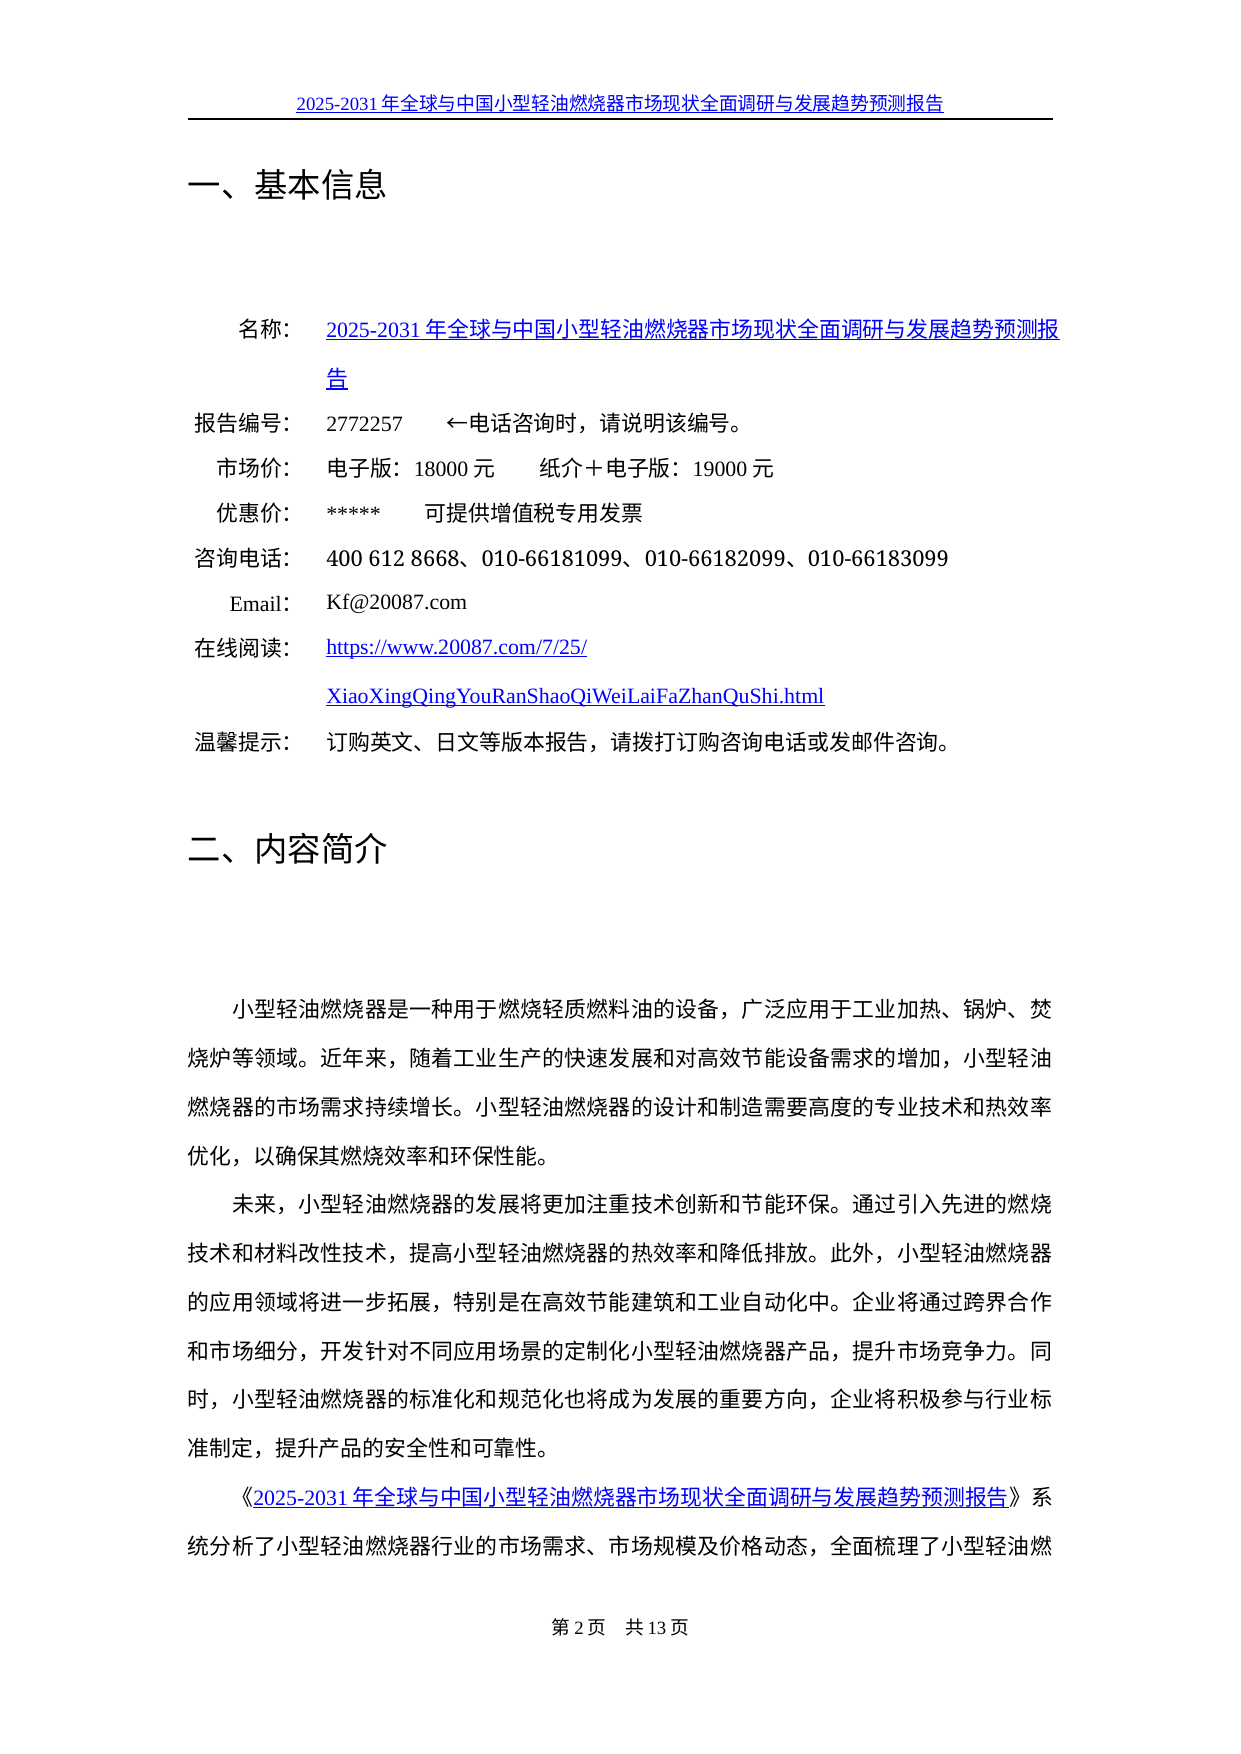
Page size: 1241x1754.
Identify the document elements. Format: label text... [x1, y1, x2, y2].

table_cell ***** 可提供增值税专用发票 [315, 495, 1073, 540]
table_cell 2772257 ←电话咨询时，请说明该编号。 [315, 405, 1073, 450]
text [187, 992, 1053, 1561]
table_cell 400 612 8668、010-66181099、010-66182099、010-66183099 [315, 540, 1073, 585]
table_header 2025-2031年全球与中国小型轻油燃烧器市场现状全面调研与发展趋势预测报告 [315, 312, 1073, 405]
table_cell 在线阅读： [167, 630, 315, 724]
table_cell Kf@20087.com [315, 585, 1073, 630]
table_cell 市场价： [167, 450, 315, 495]
title 二、内容简介 [187, 814, 1053, 879]
table_cell 温馨提示： [167, 724, 315, 769]
table_cell Email： [167, 585, 315, 630]
table_header 名称： [167, 312, 315, 405]
title 一、基本信息 [187, 150, 1053, 215]
table_cell 咨询电话： [167, 540, 315, 585]
table_cell [315, 630, 1073, 724]
table_cell 报告编号： [167, 405, 315, 450]
table_cell 电子版：18000 元 纸介＋电子版：19000 元 [315, 450, 1073, 495]
table_cell 优惠价： [167, 495, 315, 540]
table_cell 订购英文、日文等版本报告，请拨打订购咨询电话或发邮件咨询。 [315, 724, 1073, 769]
